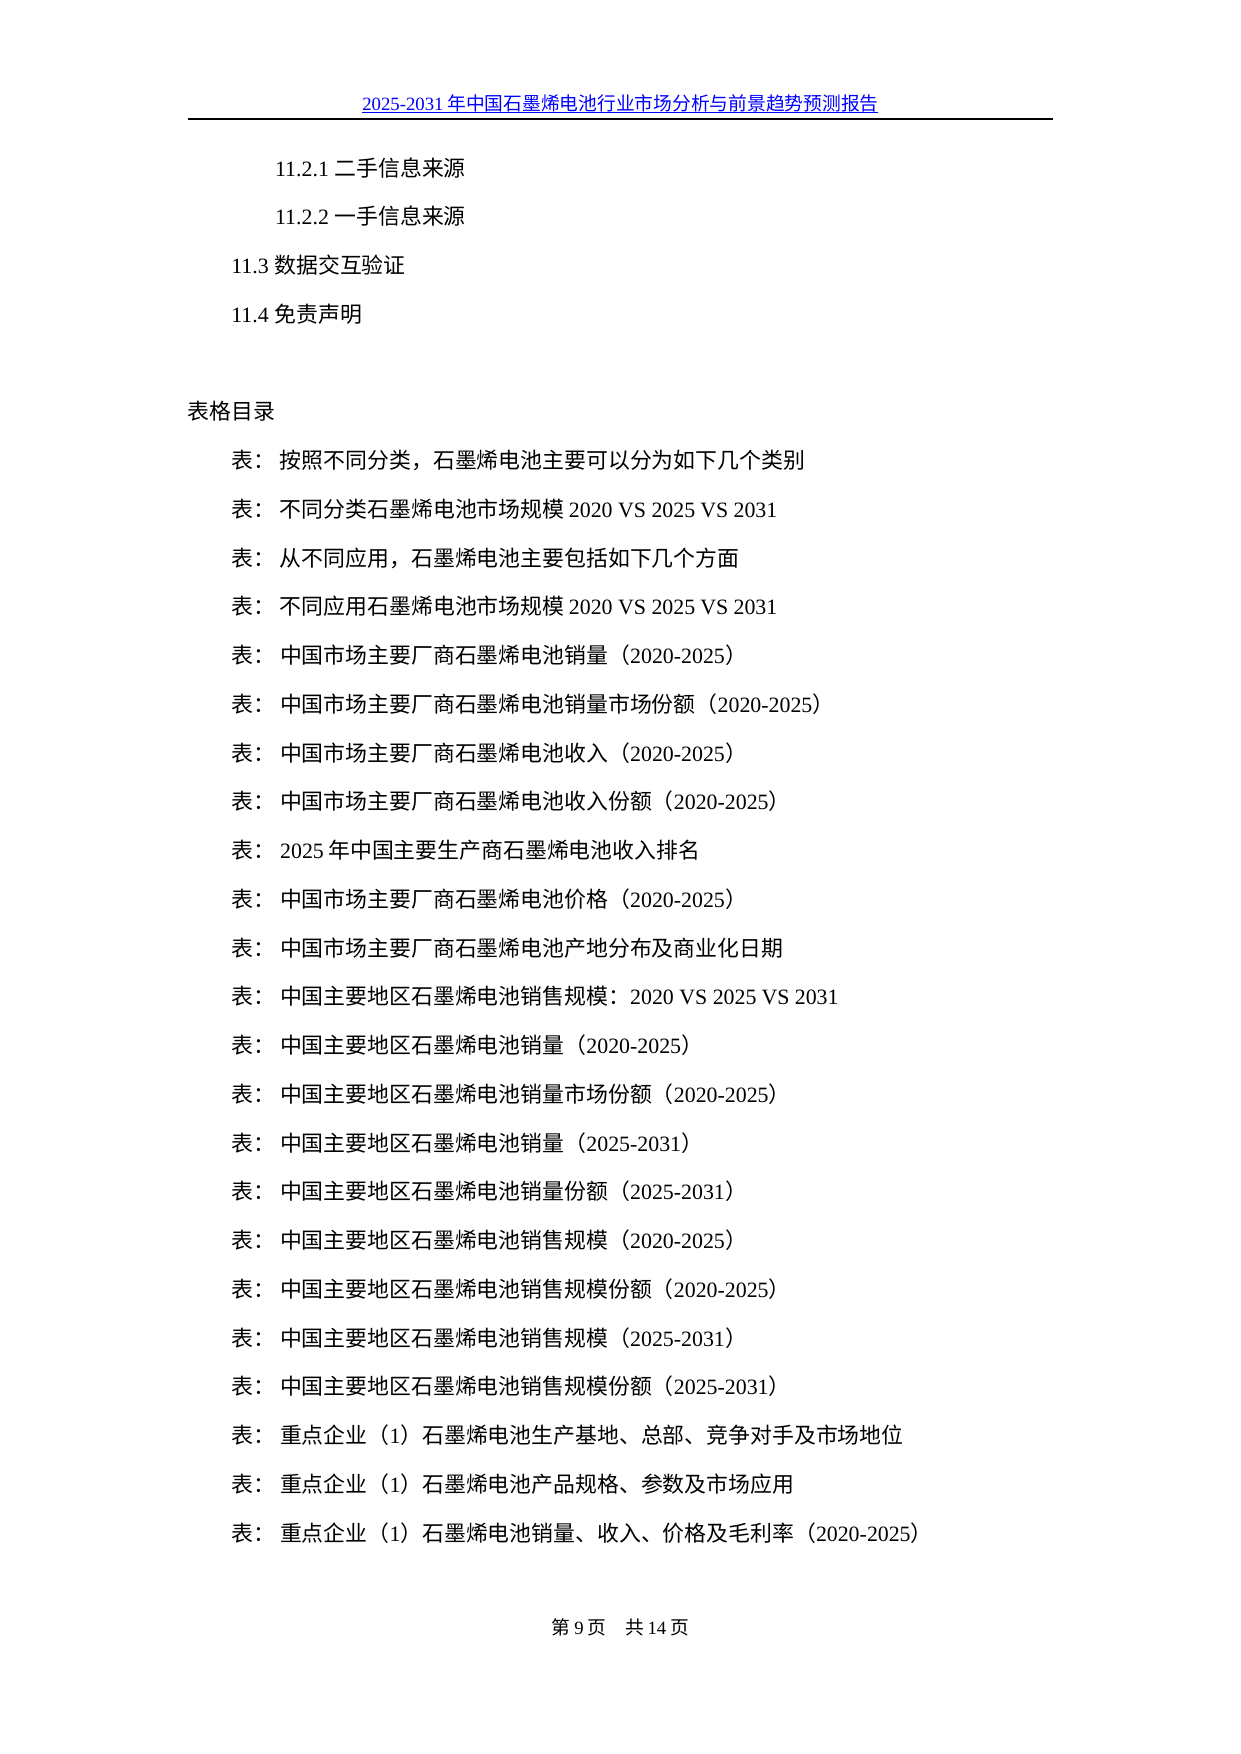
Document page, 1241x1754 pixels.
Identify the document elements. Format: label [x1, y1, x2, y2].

text [187, 150, 1053, 1548]
